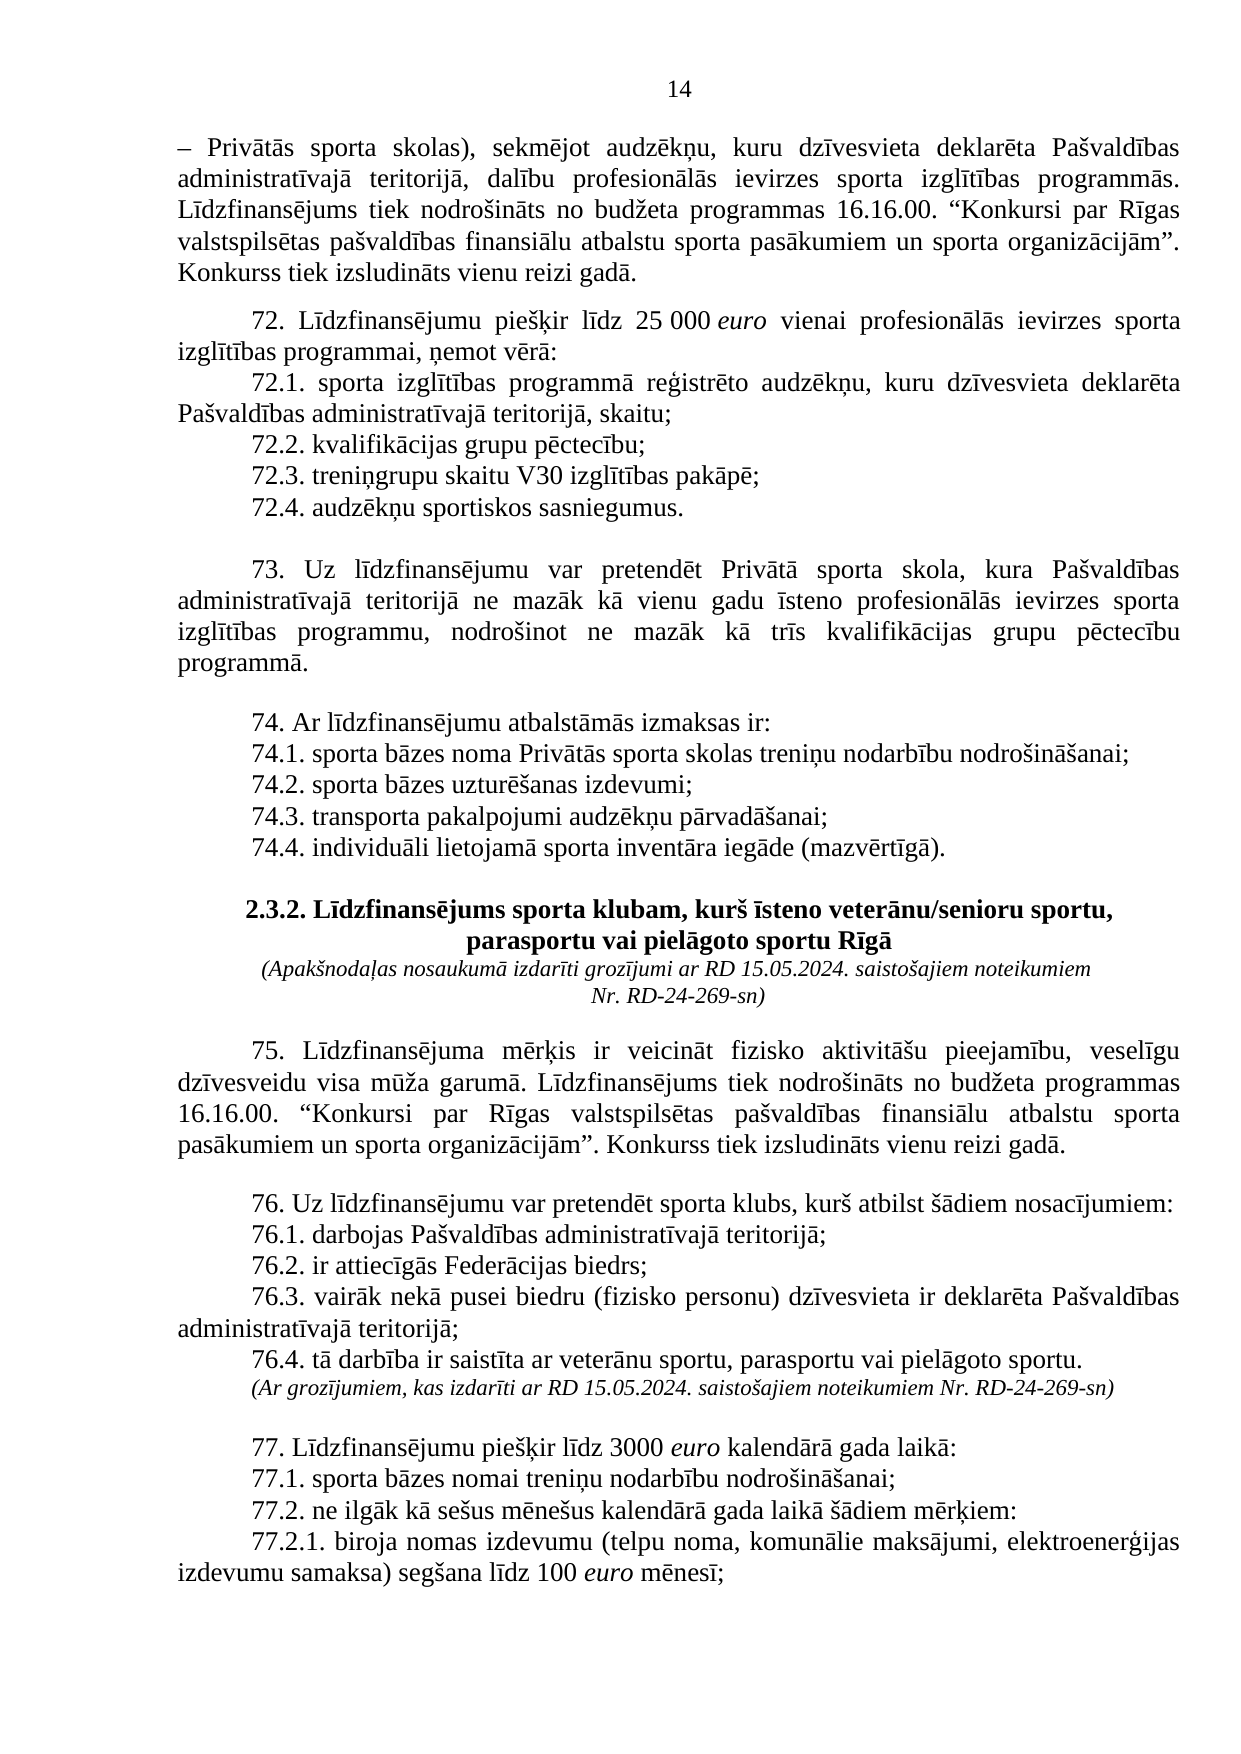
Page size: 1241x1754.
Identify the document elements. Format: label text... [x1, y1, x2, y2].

text 72.3. treniņgrupu skaitu V30 izglītības pakāpē; [177, 459, 1181, 491]
text 76.4. tā darbība ir saistīta ar veterānu sportu, parasportu vai pielāgoto sportu. [177, 1343, 1181, 1374]
text 77.2. ne ilgāk kā sešus mēnešus kalendārā gada laikā šādiem mērķiem: [177, 1494, 1181, 1525]
text (Apakšnodaļas nosaukumā izdarīti grozījumi ar RD 15.05.2024. saistošajiem noteikumiem Nr. RD-24-269-sn) [177, 955, 1181, 1008]
text 74.4. individuāli lietojamā sporta inventāra iegāde (mazvērtīgā). [177, 831, 1181, 862]
text 77.1. sporta bāzes nomai treniņu nodarbību nodrošināšanai; [177, 1463, 1181, 1494]
text 73. Uz līdzfinansējumu var pretendēt Privātā sporta skola, kura Pašvaldības administratīvajā teritorijā ne mazāk kā vienu gadu īsteno profesionālās ievirzes sporta izglītības programmu, nodrošinot ne mazāk kā trīs kvalifikācijas grupu pēctecību programmā. [177, 553, 1181, 677]
text 77.2.1. biroja nomas izdevumu (telpu noma, komunālie maksājumi, elektroenerģijas izdevumu samaksa) segšana līdz 100 euro mēnesī; [177, 1525, 1181, 1587]
text (Ar grozījumiem, kas izdarīti ar RD 15.05.2024. saistošajiem noteikumiem Nr. RD-24-269-sn) [177, 1374, 1181, 1400]
text 76.2. ir attiecīgās Federācijas biedrs; [177, 1249, 1181, 1281]
text 72.4. audzēkņu sportiskos sasniegumus. [177, 491, 1181, 522]
text 2.3.2. Līdzfinansējums sporta klubam, kurš īsteno veterānu/senioru sportu, parasportu vai pielāgoto sportu Rīgā [177, 893, 1181, 955]
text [177, 131, 1181, 287]
text 74.1. sporta bāzes noma Privātās sporta skolas treniņu nodarbību nodrošināšanai; [177, 737, 1181, 768]
text 77. Līdzfinansējumu piešķir līdz 3000 euro kalendārā gada laikā: [177, 1431, 1181, 1463]
text 72.2. kvalifikācijas grupu pēctecību; [177, 428, 1181, 459]
text 74.2. sporta bāzes uzturēšanas izdevumi; [177, 768, 1181, 800]
text 74. Ar līdzfinansējumu atbalstāmās izmaksas ir: [177, 706, 1181, 737]
text 72. Līdzfinansējumu piešķir līdz 25 000 euro vienai profesionālās ievirzes sporta izglītības programmai, ņemot vērā: [177, 304, 1181, 366]
text 76. Uz līdzfinansējumu var pretendēt sporta klubs, kurš atbilst šādiem nosacījumiem: [177, 1187, 1181, 1218]
text 75. Līdzfinansējuma mērķis ir veicināt fizisko aktivitāšu pieejamību, veselīgu dzīvesveidu visa mūža garumā. Līdzfinansējums tiek nodrošināts no budžeta programmas 16.16.00. “Konkursi par Rīgas valstspilsētas pašvaldības finansiālu atbalstu sporta pasākumiem un sporta organizācijām”. Konkurss tiek izsludināts vienu reizi gadā. [177, 1034, 1181, 1159]
text 76.1. darbojas Pašvaldības administratīvajā teritorijā; [177, 1218, 1181, 1249]
text 76.3. vairāk nekā pusei biedru (fizisko personu) dzīvesvieta ir deklarēta Pašvaldības administratīvajā teritorijā; [177, 1281, 1181, 1343]
text 74.3. transporta pakalpojumi audzēkņu pārvadāšanai; [177, 800, 1181, 831]
text 72.1. sporta izglītības programmā reģistrēto audzēkņu, kuru dzīvesvieta deklarēta Pašvaldības administratīvajā teritorijā, skaitu; [177, 366, 1181, 428]
